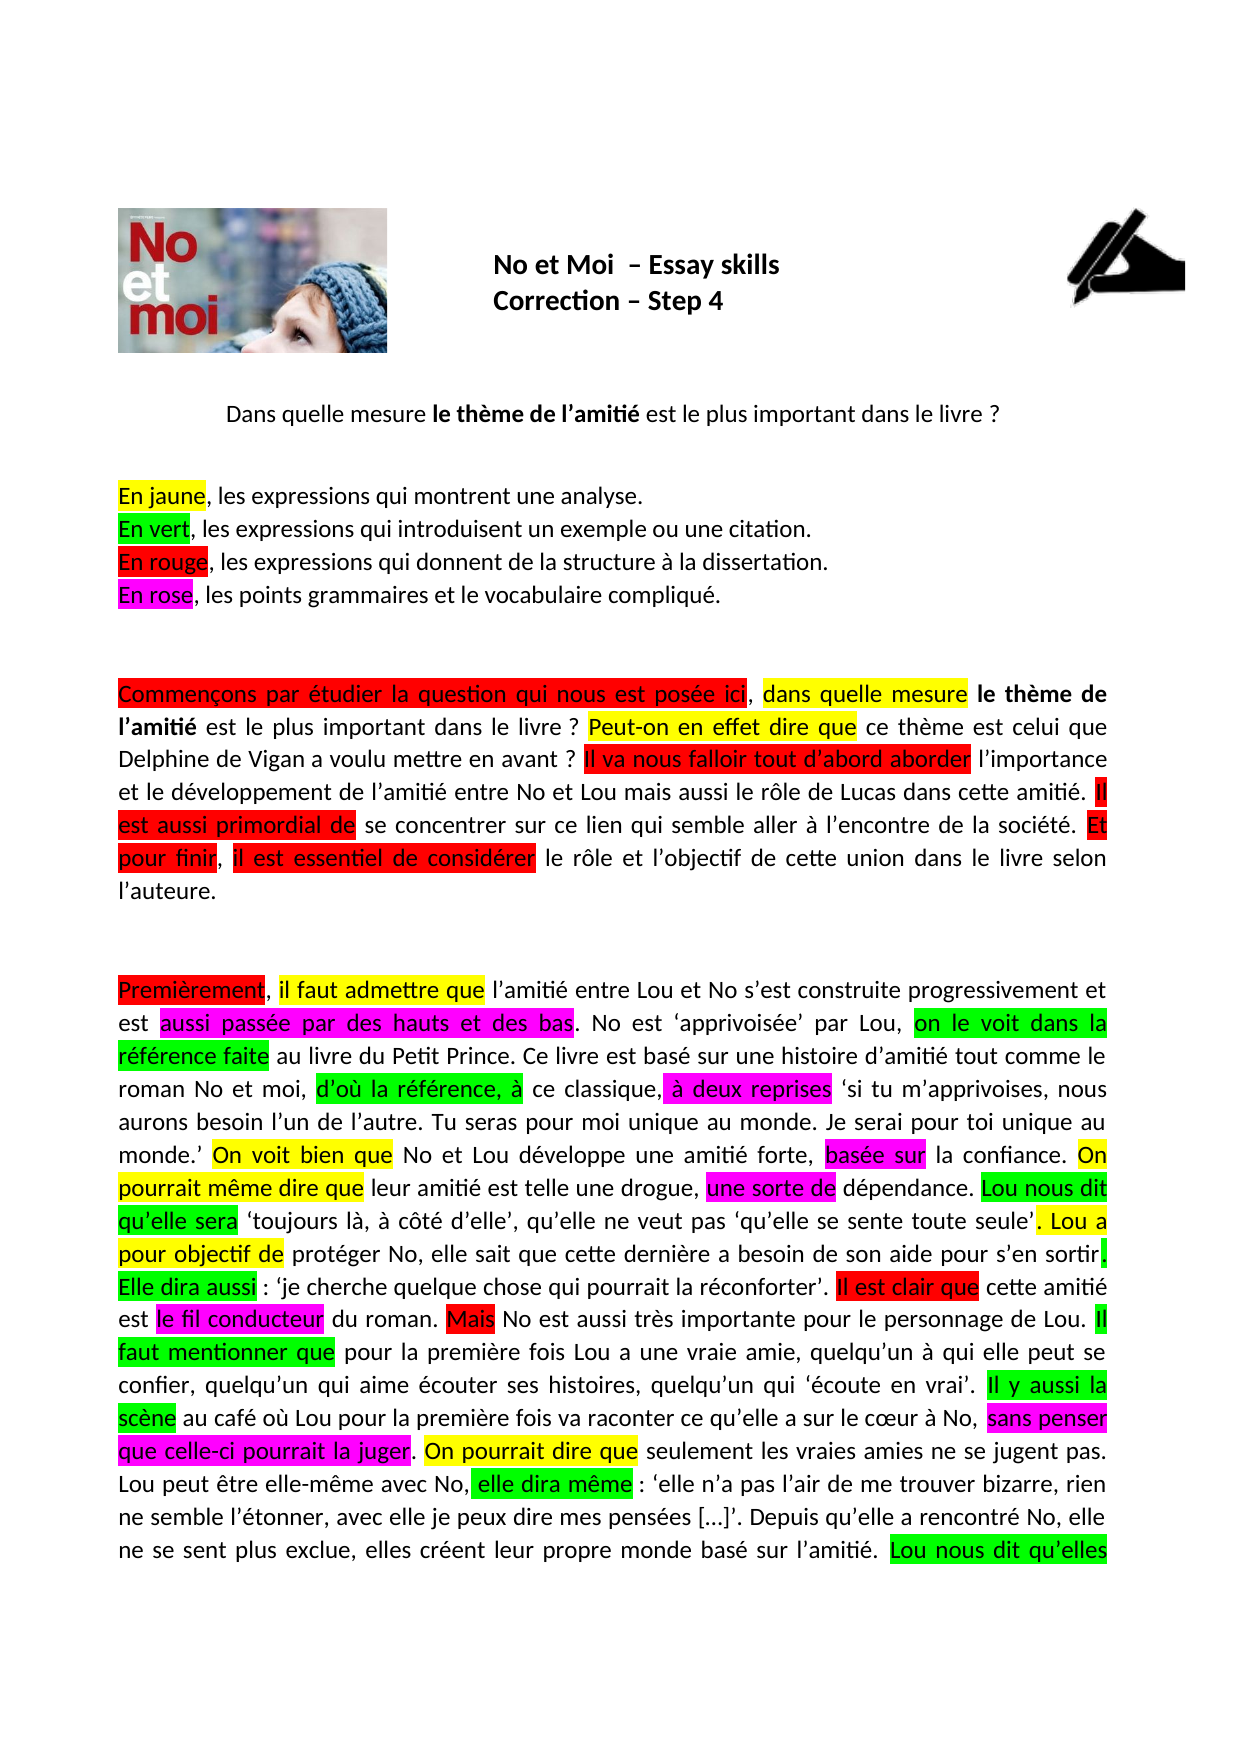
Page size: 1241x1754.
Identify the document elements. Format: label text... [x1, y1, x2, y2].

text En jaune, les expressions qui montrent une analyse. [206, 480, 1107, 511]
text En vert, les expressions qui introduisent un exemple ou une citation. [190, 513, 1107, 544]
picture [118, 208, 388, 353]
text Dans quelle mesure le thème de l’amitié est le plus important dans le livre ? [118, 398, 1107, 428]
text No et Moi – Essay skills [418, 246, 1107, 282]
text En rose, les points grammaires et le vocabulaire compliqué. [193, 579, 1107, 609]
text Commençons par étudier la question qui nous est posée ici, dans quelle mesure le thème de l’amitié est le plus important dans le livre ? Peut-on en effet dire que ce thème est celui que Delphine de Vigan a voulu mettre en avant ? Il va nous falloir tout d’abord aborder l’importance et le développement de l’amitié entre No et Lou mais aussi le rôle de Lucas dans cette amitié. Il est aussi primordial de se concentrer sur ce lien qui semble aller à l’encontre de la société. Et pour finir, il est essentiel de considérer le rôle et l’objectif de cette union dans le livre selon l’auteure. [118, 678, 1107, 906]
picture [1066, 207, 1186, 308]
text En rouge, les expressions qui donnent de la structure à la dissertation. [208, 546, 1107, 577]
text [118, 974, 1107, 1564]
text Correction – Step 4 [418, 282, 1107, 318]
